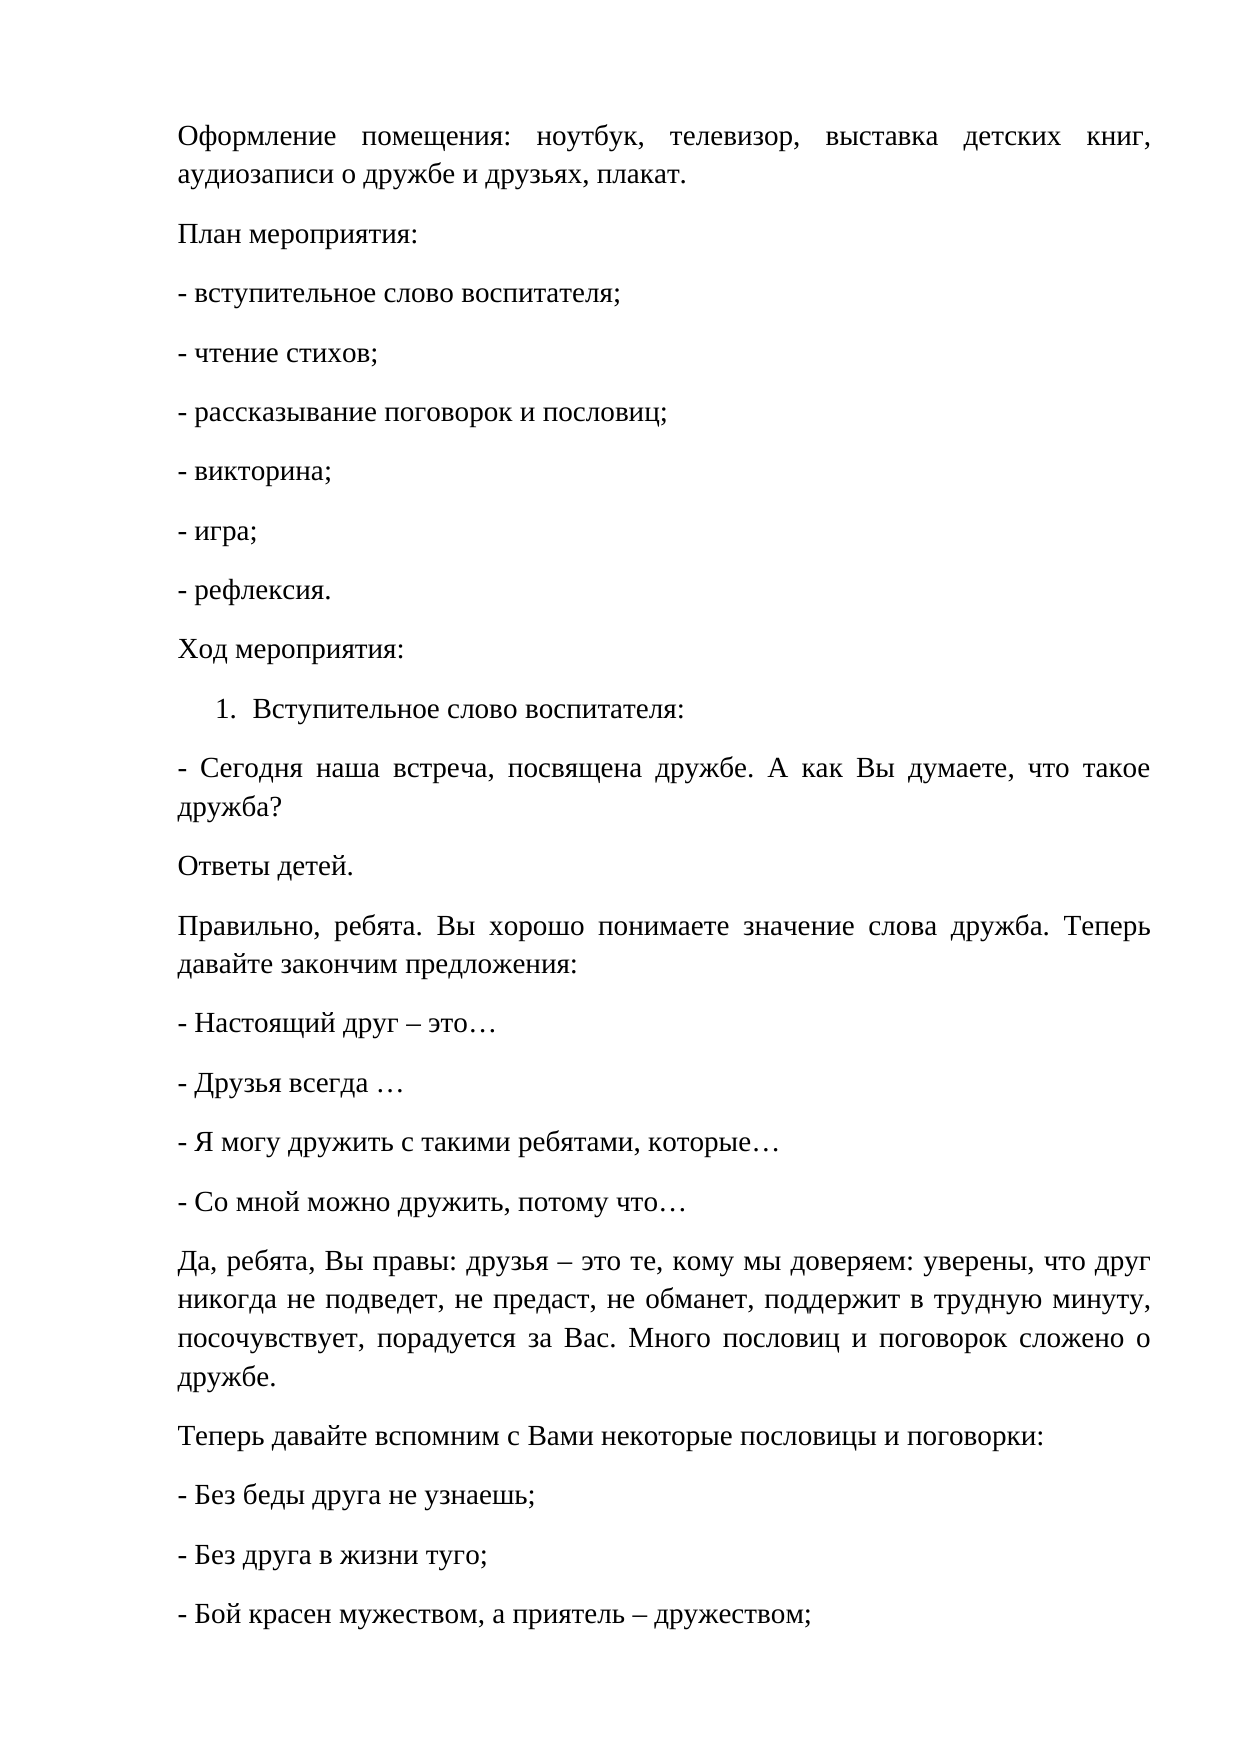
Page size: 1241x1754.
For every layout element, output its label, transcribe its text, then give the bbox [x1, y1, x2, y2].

text - рассказывание поговорок и пословиц; [177, 394, 1152, 428]
text - Друзья всегда … [177, 1065, 1152, 1098]
list Вступительное слово воспитателя: [215, 691, 1152, 724]
text - Сегодня наша встреча, посвящена дружбе. А как Вы думаете, что такое дружба? [177, 750, 1152, 822]
text - Настоящий друг – это… [177, 1006, 1152, 1039]
text - Без друга в жизни туго; [177, 1537, 1152, 1570]
text Да, ребята, Вы правы: друзья – это те, кому мы доверяем: уверены, что друг никогда не подведет, не предаст, не обманет, поддержит в трудную минуту, посочувствует, порадуется за Вас. Много пословиц и поговорок сложено о дружбе. [177, 1243, 1152, 1392]
text - Без беды друга не узнаешь; [177, 1477, 1152, 1511]
text Оформление помещения: ноутбук, телевизор, выставка детских книг, аудиозаписи о дружбе и друзьях, плакат. [177, 118, 1152, 190]
text - рефлексия. [177, 572, 1152, 606]
text - Бой красен мужеством, а приятель – дружеством; [177, 1596, 1152, 1630]
text План мероприятия: [177, 216, 1152, 249]
text - Я могу дружить с такими ребятами, которые… [177, 1124, 1152, 1158]
text - вступительное слово воспитателя; [177, 275, 1152, 309]
text - чтение стихов; [177, 335, 1152, 368]
text - игра; [177, 513, 1152, 546]
text Теперь давайте вспомним с Вами некоторые пословицы и поговорки: [177, 1418, 1152, 1452]
text Ход мероприятия: [177, 632, 1152, 665]
text - Со мной можно дружить, потому что… [177, 1184, 1152, 1217]
text Ответы детей. [177, 848, 1152, 882]
text - викторина; [177, 453, 1152, 487]
text Правильно, ребята. Вы хорошо понимаете значение слова дружба. Теперь давайте закончим предложения: [177, 908, 1152, 980]
